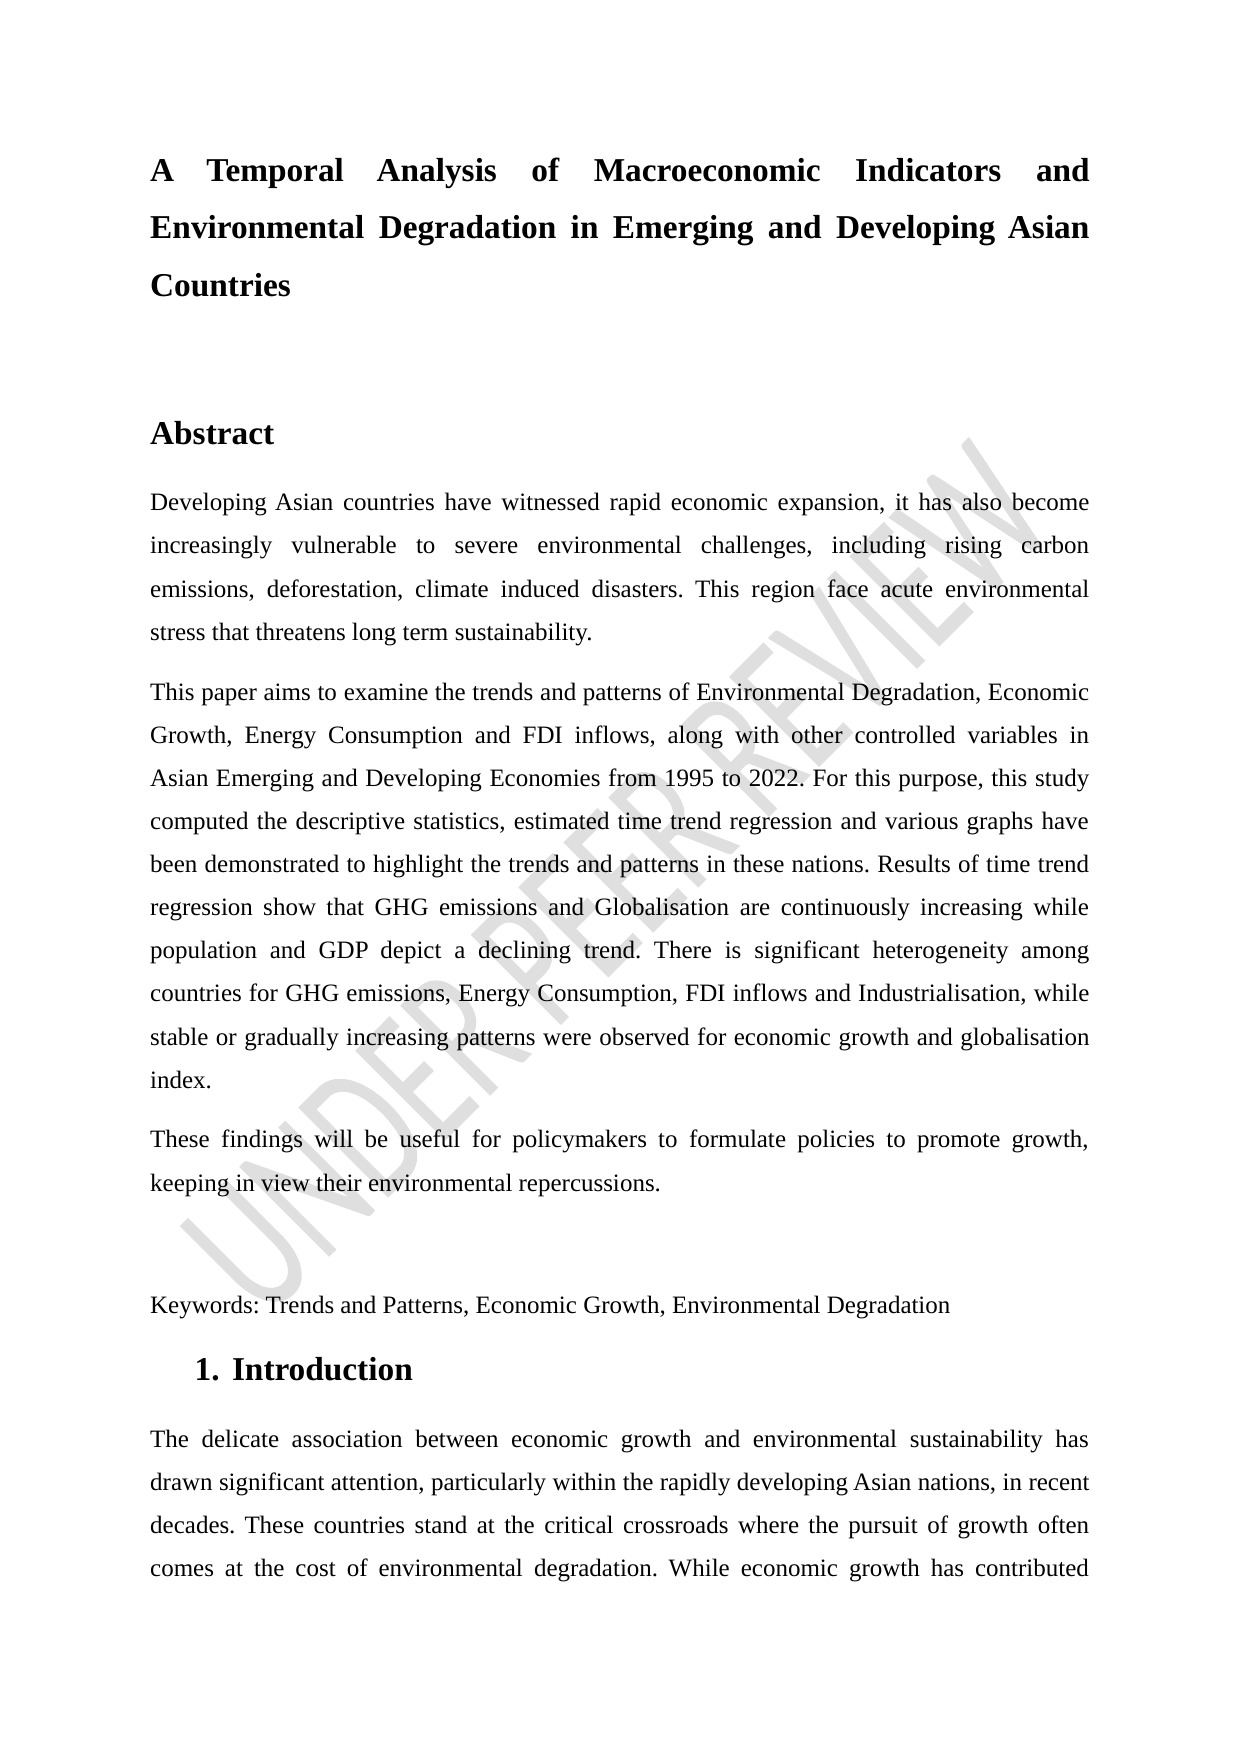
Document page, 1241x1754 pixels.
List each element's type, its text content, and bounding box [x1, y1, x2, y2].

text Abstract [150, 413, 1090, 452]
text Developing Asian countries have witnessed rapid economic expansion, it has also become increasingly vulnerable to severe environmental challenges, including rising carbon emissions, deforestation, climate induced disasters. This region face acute environmental stress that threatens long term sustainability. [150, 487, 1090, 646]
text A Temporal Analysis of Macroeconomic Indicators and Environmental Degradation in Emerging and Developing Asian Countries [150, 150, 1090, 303]
text This paper aims to examine the trends and patterns of Environmental Degradation, Economic Growth, Energy Consumption and FDI inflows, along with other controlled variables in Asian Emerging and Developing Economies from 1995 to 2022. For this purpose, this study computed the descriptive statistics, estimated time trend regression and various graphs have been demonstrated to highlight the trends and patterns in these nations. Results of time trend regression show that GHG emissions and Globalisation are continuously increasing while population and GDP depict a declining trend. There is significant heterogeneity among countries for GHG emissions, Energy Consumption, FDI inflows and Industrialisation, while stable or gradually increasing patterns were observed for economic growth and globalisation index. [150, 677, 1090, 1093]
list Introduction [194, 1350, 1090, 1388]
text These findings will be useful for policymakers to formulate policies to promote growth, keeping in view their environmental repercussions. [150, 1124, 1090, 1196]
text Keywords: Trends and Patterns, Economic Growth, Environmental Degradation [150, 1290, 1090, 1319]
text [150, 1424, 1090, 1582]
